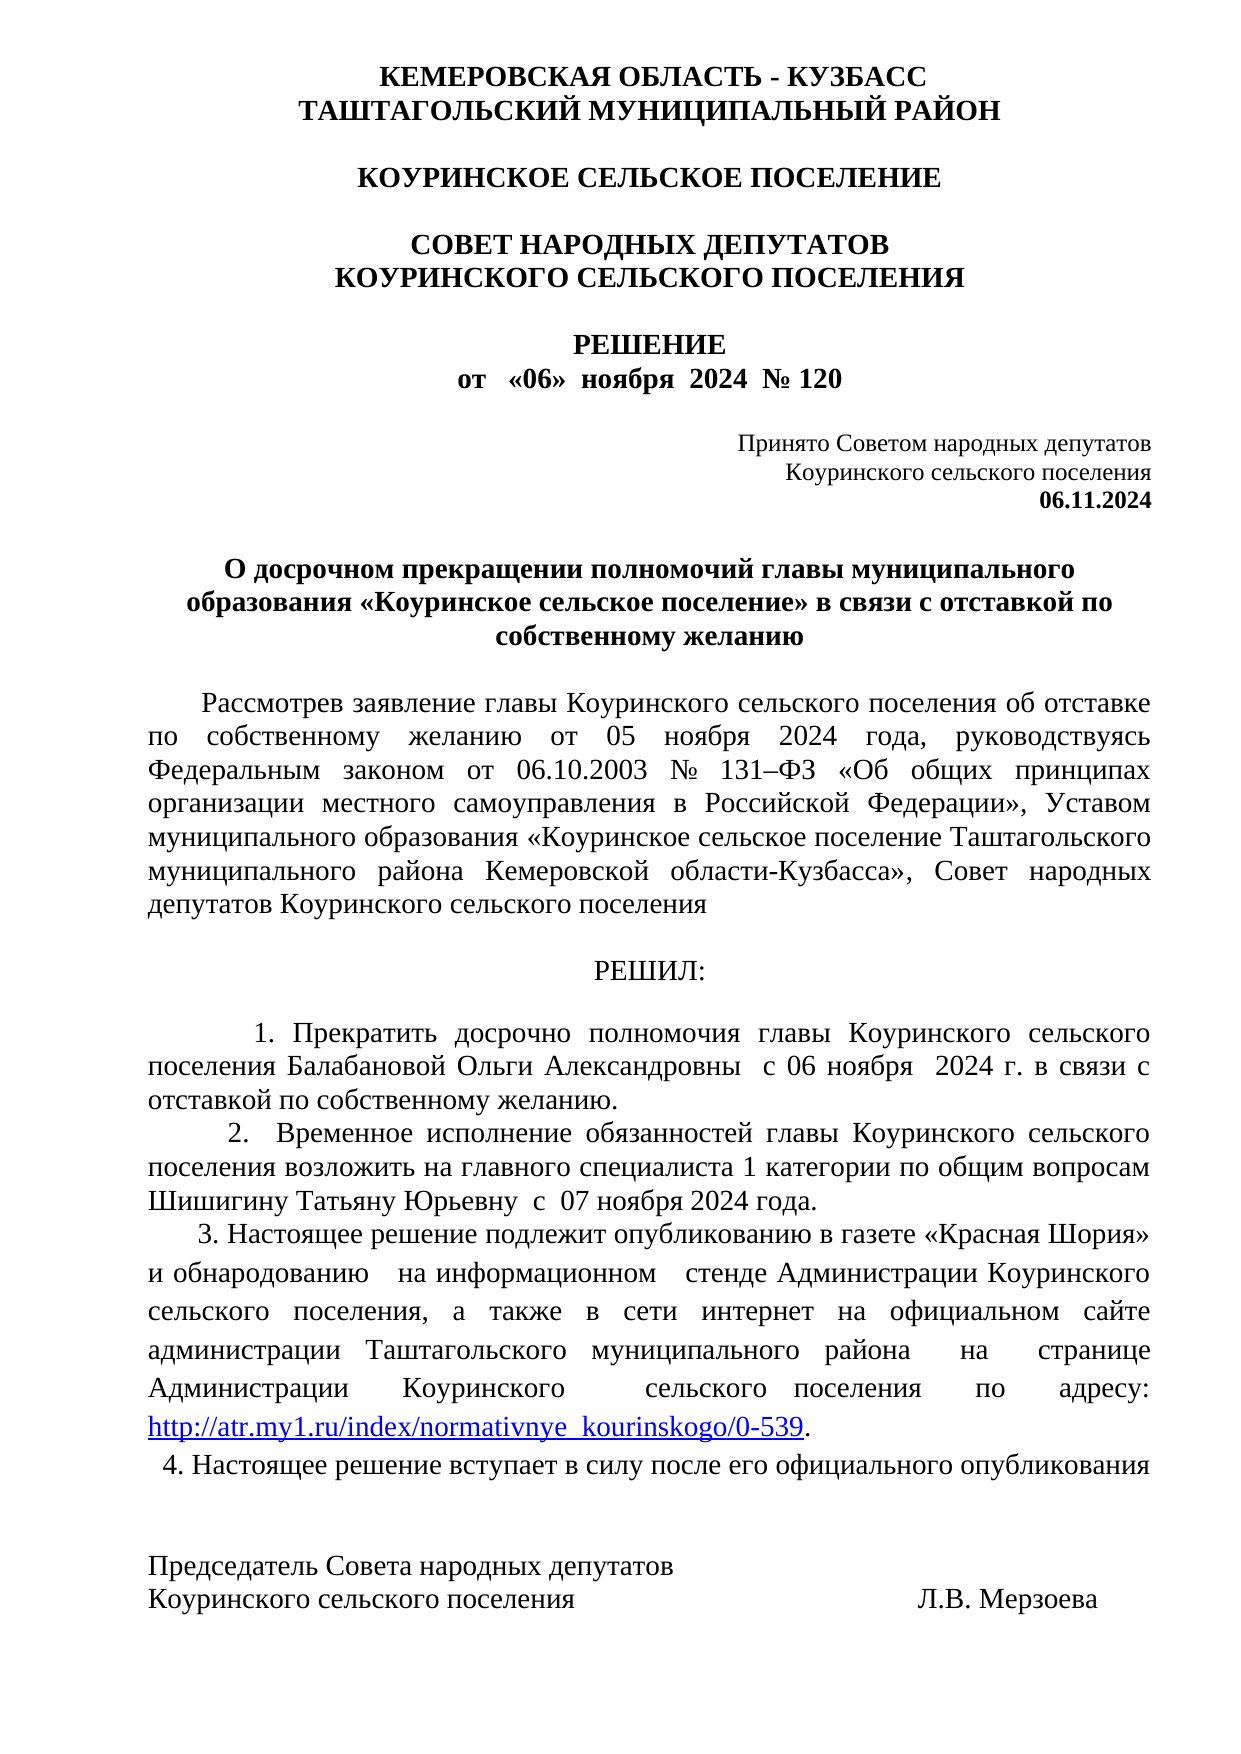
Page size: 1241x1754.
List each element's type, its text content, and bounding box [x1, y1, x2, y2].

text ТАШТАГОЛЬСКИЙ МУНИЦИПАЛЬНЫЙ РАЙОН [148, 93, 1152, 126]
text 1. Прекратить досрочно полномочия главы Коуринского сельского поселения Балабановой Ольги Александровны с 06 ноября 2024 г. в связи с отставкой по собственному желанию. [148, 1015, 1152, 1116]
text О досрочном прекращении полномочий главы муниципального образования «Коуринское сельское поселение» в связи с отставкой по собственному желанию [148, 551, 1152, 651]
text Рассмотрев заявление главы Коуринского сельского поселения об отставке по собственному желанию от 05 ноября 2024 года, руководствуясь Федеральным законом от 06.10.2003 № 131–ФЗ «Об общих принципах организации местного самоуправления в Российской Федерации», Уставом муниципального образования «Коуринское сельское поселение Таштагольского муниципального района Кемеровской области-Кузбасса», Совет народных депутатов Коуринского сельского поселения [148, 685, 1152, 920]
text Председатель Совета народных депутатов [148, 1548, 1152, 1582]
text 2. Временное исполнение обязанностей главы Коуринского сельского поселения возложить на главного специалиста 1 категории по общим вопросам Шишигину Татьяну Юрьевну с 07 ноября 2024 года. [148, 1116, 1152, 1216]
text от «06» ноября 2024 № 120 [148, 361, 1152, 394]
text КОУРИНСКОГО СЕЛЬСКОГО ПОСЕЛЕНИЯ [148, 260, 1152, 294]
text 4. Настоящее решение вступает в силу после его официального опубликования [148, 1447, 1152, 1481]
text КЕМЕРОВСКАЯ ОБЛАСТЬ - КУЗБАСС [148, 59, 1152, 93]
text 06.11.2024 [148, 486, 1152, 514]
text РЕШИЛ: [148, 953, 1152, 987]
text КОУРИНСКОЕ СЕЛЬСКОЕ ПОСЕЛЕНИЕ [148, 160, 1152, 193]
text 3. Настоящее решение подлежит опубликованию в газете «Красная Шория» и обнародованию на информационном стенде Администрации Коуринского сельского поселения, а также в сети интернет на официальном сайте администрации Таштагольского муниципального района на странице Администрации Коуринского сельского поселения по адресу: http://atr.my1.ru/index/normativnye_kourinskogo/0-539. [148, 1216, 1152, 1442]
text Принято Советом народных депутатов Коуринского сельского поселения [148, 428, 1152, 486]
text Коуринского сельского поселения Л.В. Мерзоева [148, 1582, 1152, 1615]
text РЕШЕНИЕ [148, 327, 1152, 361]
text СОВЕТ НАРОДНЫХ ДЕПУТАТОВ [148, 227, 1152, 260]
